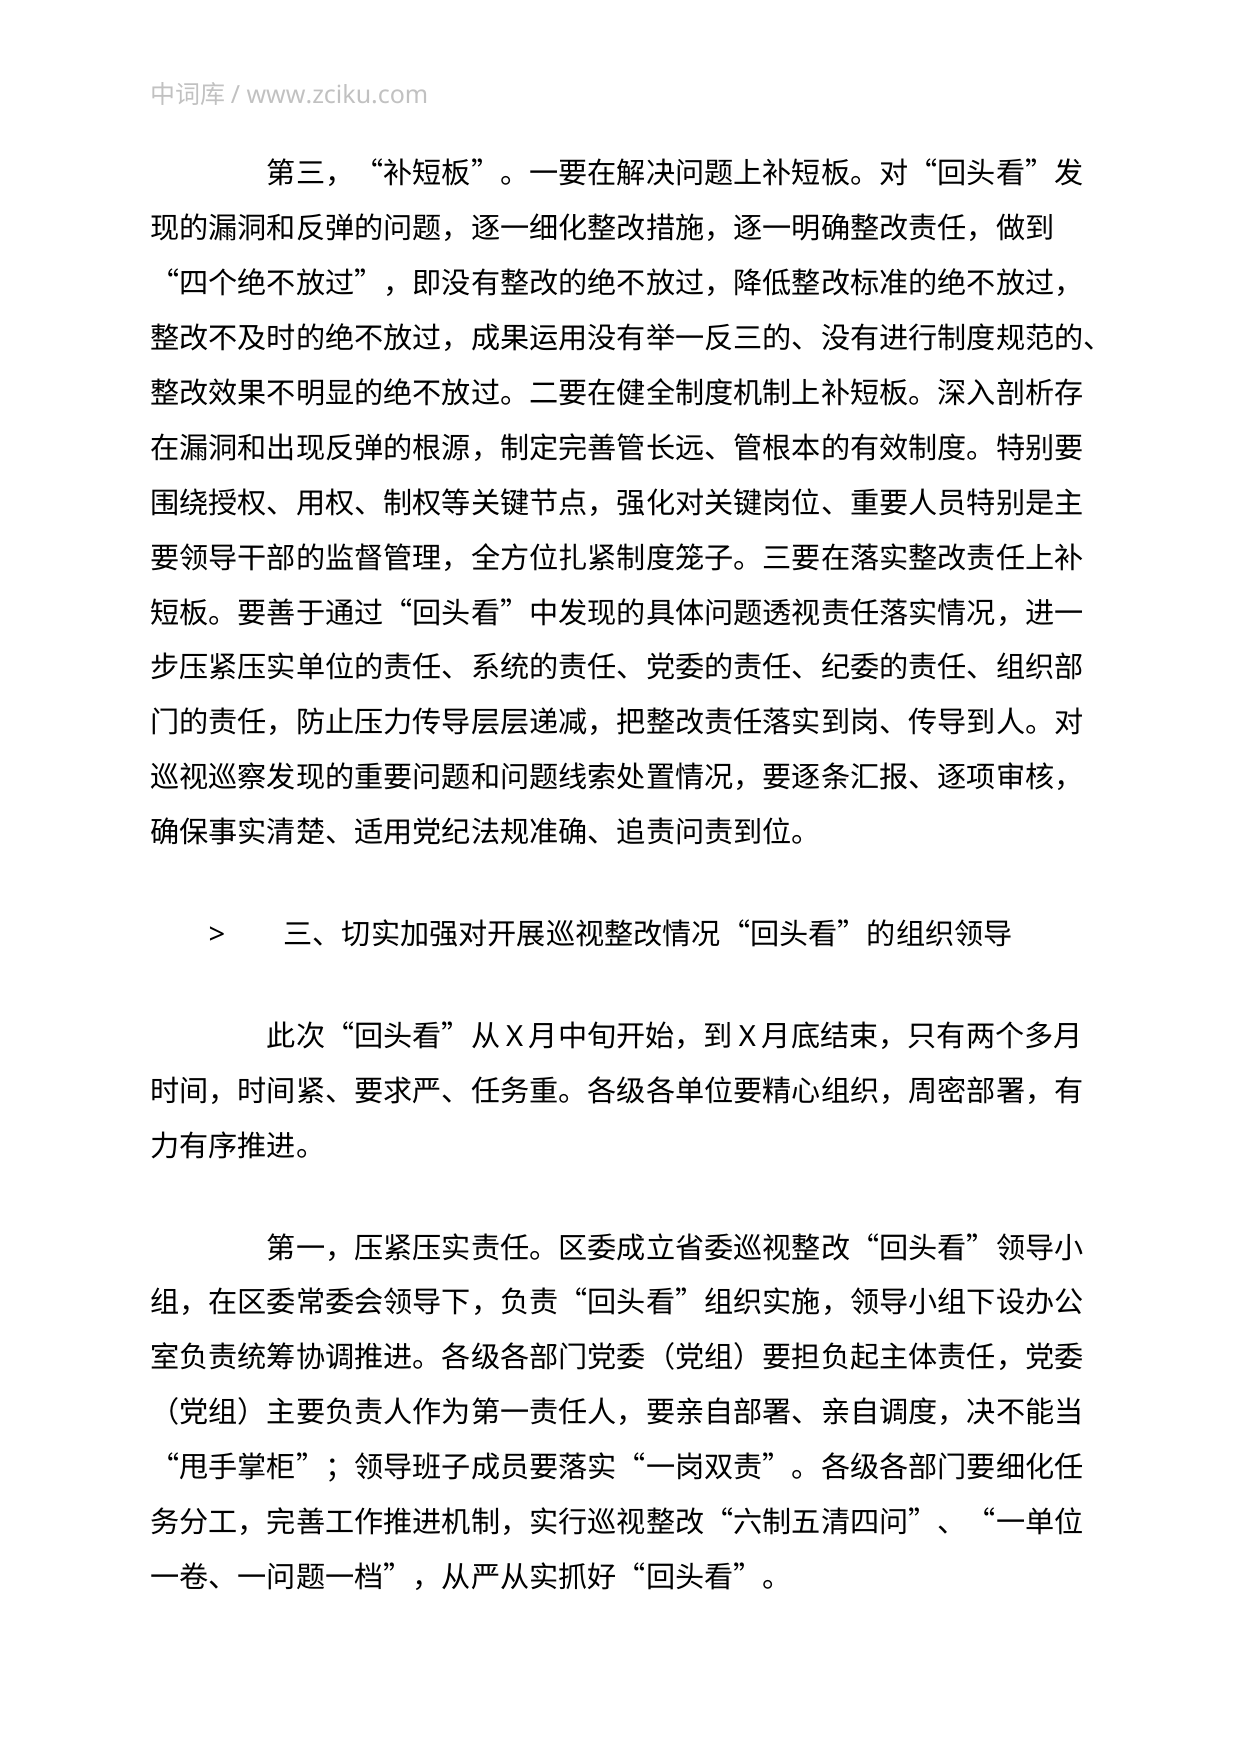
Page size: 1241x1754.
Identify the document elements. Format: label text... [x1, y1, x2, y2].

text > 三、切实加强对开展巡视整改情况“回头看”的组织领导 [150, 911, 1090, 953]
text 此次“回头看”从X月中旬开始，到X月底结束，只有两个多月时间，时间紧、要求严、任务重。各级各单位要精心组织，周密部署，有力有序推进。 [150, 1012, 1090, 1165]
text 第三，“补短板”。一要在解决问题上补短板。对“回头看”发现的漏洞和反弹的问题，逐一细化整改措施，逐一明确整改责任，做到“四个绝不放过”，即没有整改的绝不放过，降低整改标准的绝不放过，整改不及时的绝不放过，成果运用没有举一反三的、没有进行制度规范的、整改效果不明显的绝不放过。二要在健全制度机制上补短板。深入剖析存在漏洞和出现反弹的根源，制定完善管长远、管根本的有效制度。特别要围绕授权、用权、制权等关键节点，强化对关键岗位、重要人员特别是主要领导干部的监督管理，全方位扎紧制度笼子。三要在落实整改责任上补短板。要善于通过“回头看”中发现的具体问题透视责任落实情况，进一步压紧压实单位的责任、系统的责任、党委的责任、纪委的责任、组织部门的责任，防止压力传导层层递减，把整改责任落实到岗、传导到人。对巡视巡察发现的重要问题和问题线索处置情况，要逐条汇报、逐项审核，确保事实清楚、适用党纪法规准确、追责问责到位。 [150, 150, 1090, 851]
text 第一，压紧压实责任。区委成立省委巡视整改“回头看”领导小组，在区委常委会领导下，负责“回头看”组织实施，领导小组下设办公室负责统筹协调推进。各级各部门党委（党组）要担负起主体责任，党委（党组）主要负责人作为第一责任人，要亲自部署、亲自调度，决不能当“甩手掌柜”；领导班子成员要落实“一岗双责”。各级各部门要细化任务分工，完善工作推进机制，实行巡视整改“六制五清四问”、“一单位一卷、一问题一档”，从严从实抓好“回头看”。 [150, 1224, 1090, 1596]
